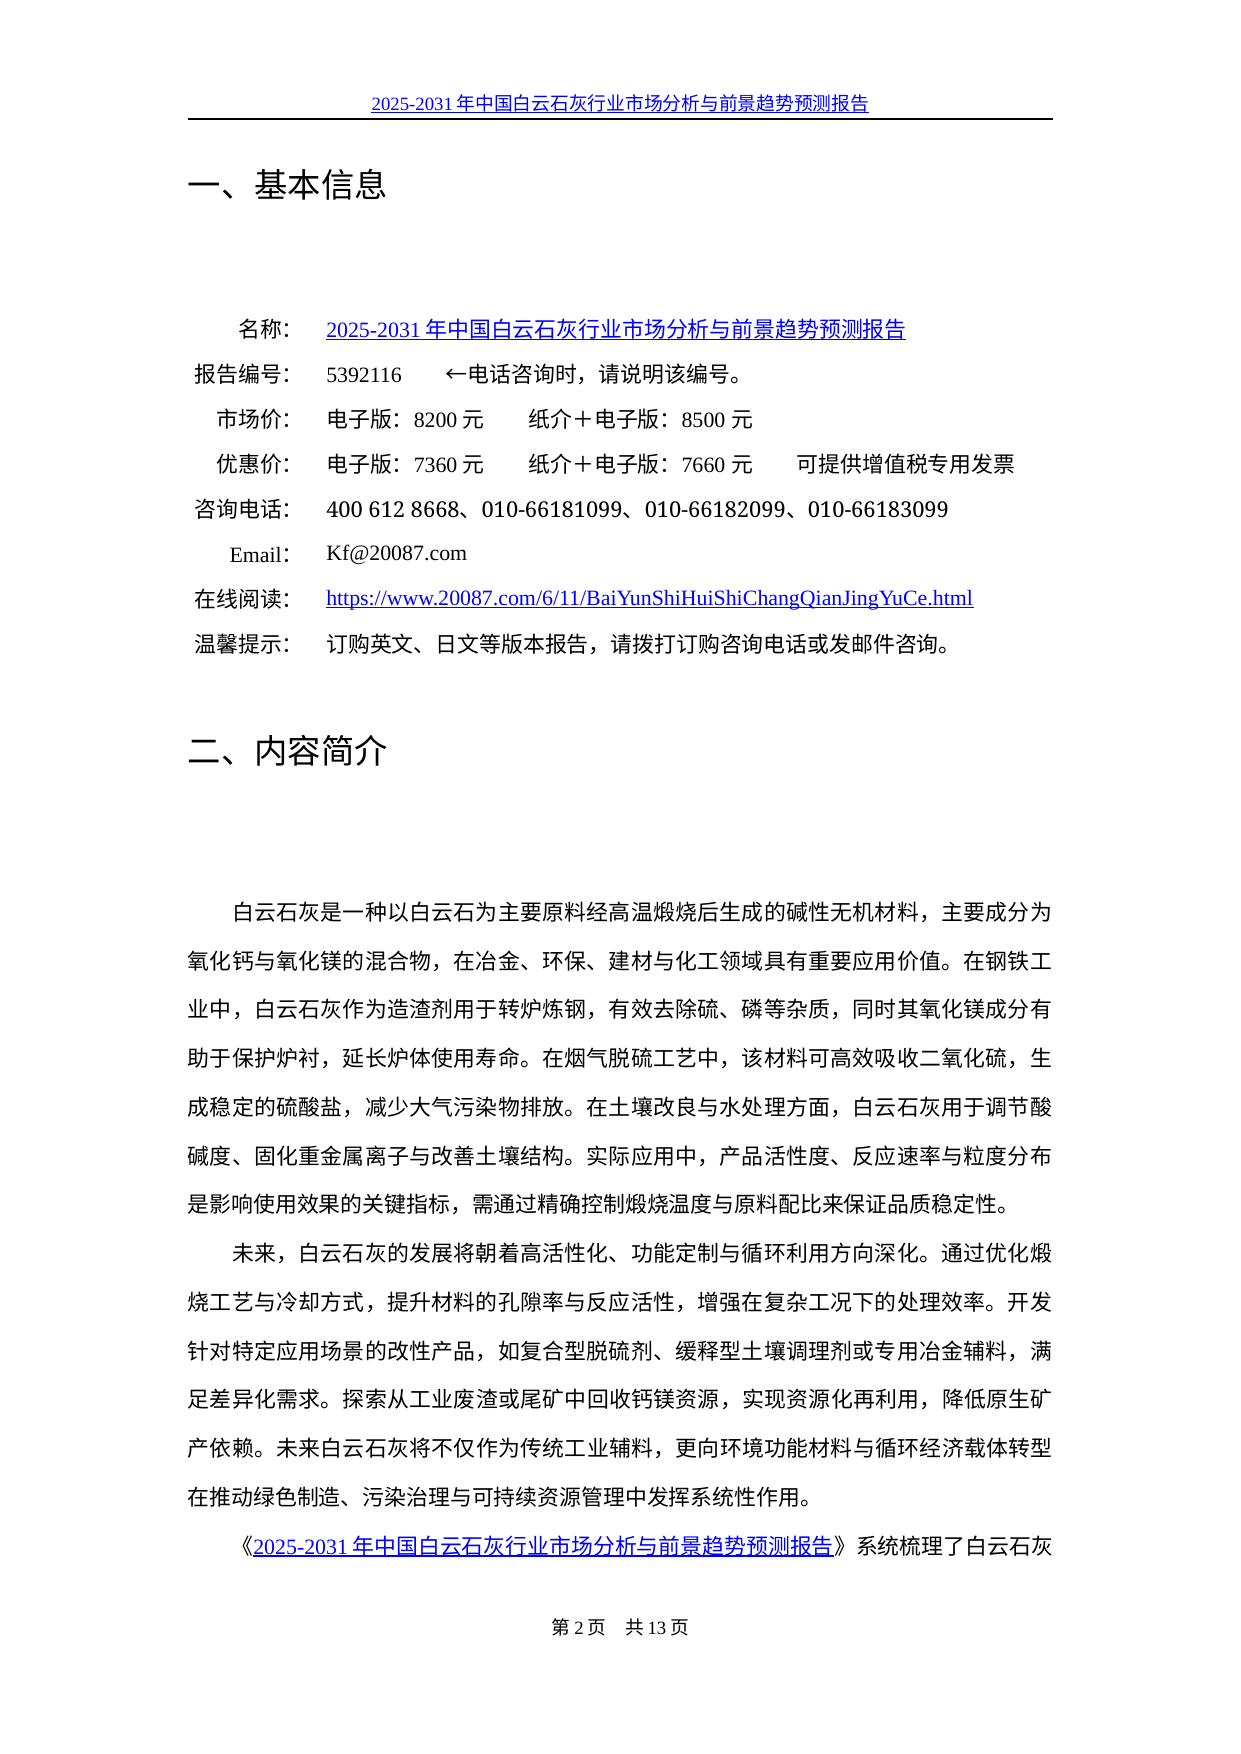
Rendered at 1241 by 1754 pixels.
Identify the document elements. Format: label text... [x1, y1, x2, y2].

title 二、内容简介 [187, 717, 1053, 782]
table_cell 温馨提示： [167, 627, 315, 672]
table_cell 在线阅读： [167, 582, 315, 627]
table_cell Kf@20087.com [315, 537, 1073, 582]
table_header 2025-2031年中国白云石灰行业市场分析与前景趋势预测报告 [315, 312, 1073, 357]
table_cell 优惠价： [167, 447, 315, 492]
table_cell 电子版：8200 元 纸介＋电子版：8500 元 [315, 402, 1073, 447]
table_cell 电子版：7360 元 纸介＋电子版：7660 元 可提供增值税专用发票 [315, 447, 1073, 492]
title 一、基本信息 [187, 150, 1053, 215]
table_cell 市场价： [167, 402, 315, 447]
table_cell 订购英文、日文等版本报告，请拨打订购咨询电话或发邮件咨询。 [315, 627, 1073, 672]
table_cell [315, 582, 1073, 627]
table_cell 报告编号： [167, 357, 315, 402]
table_cell Email： [167, 537, 315, 582]
table_cell 400 612 8668、010-66181099、010-66182099、010-66183099 [315, 492, 1073, 537]
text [187, 894, 1053, 1561]
table_cell 咨询电话： [167, 492, 315, 537]
table_header 名称： [167, 312, 315, 357]
table_cell 5392116 ←电话咨询时，请说明该编号。 [315, 357, 1073, 402]
